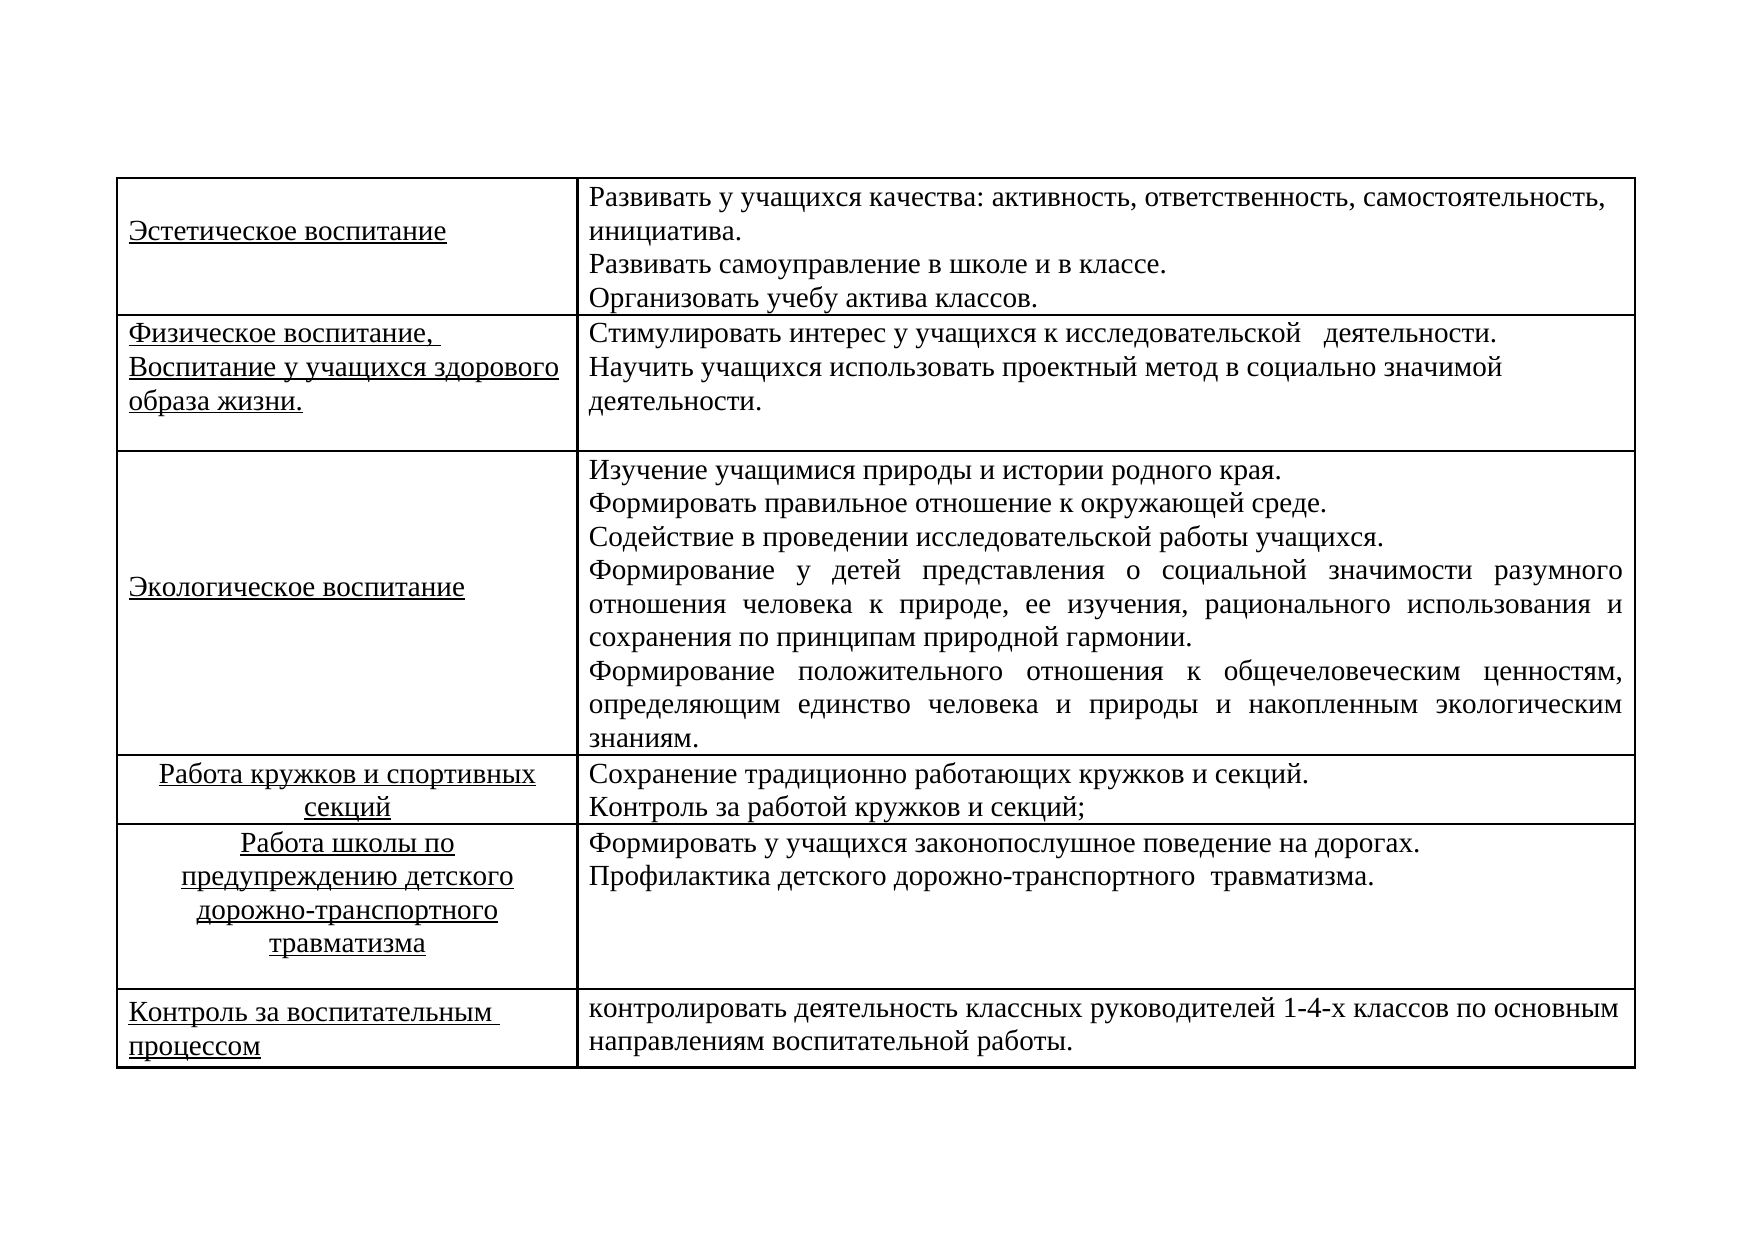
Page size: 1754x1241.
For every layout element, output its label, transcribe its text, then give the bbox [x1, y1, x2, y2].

table_cell Стимулировать интерес у учащихся к исследовательской деятельности. Научить учащихся использовать проектный метод в социально значимой деятельности. [579, 316, 1634, 450]
table_cell контролировать деятельность классных руководителей 1-4-х классов по основным направлениям воспитательной работы. [579, 990, 1634, 1066]
table_cell Развивать у учащихся качества: активность, ответственность, самостоятельность, инициатива. Развивать самоуправление в школе и в классе. Организовать учебу актива классов. [579, 179, 1634, 313]
table_cell Эстетическое воспитание [118, 179, 576, 313]
table_cell Сохранение традиционно работающих кружков и секций. Контроль за работой кружков и секций; [579, 756, 1634, 823]
table_cell Работа кружков и спортивных секций [118, 756, 576, 823]
table_cell Экологическое воспитание [118, 452, 576, 754]
table_cell Формировать у учащихся законопослушное поведение на дорогах. Профилактика детского дорожно-транспортного травматизма. [579, 825, 1634, 988]
table_cell Контроль за воспитательным процессом [118, 990, 576, 1066]
table_cell Работа школы по предупреждению детского дорожно-транспортного травматизма [118, 825, 576, 988]
table_cell Изучение учащимися природы и истории родного края. Формировать правильное отношение к окружающей среде. Содействие в проведении исследовательской работы учащихся. Формирование у детей представления о социальной значимости разумного отношения человека к природе, ее изучения, рационального использования и сохранения по принципам природной гармонии. Формирование положительного отношения к общечеловеческим ценностям, определяющим единство человека и природы и накопленным экологическим знаниям. [579, 452, 1634, 754]
table_cell Физическое воспитание, Воспитание у учащихся здорового образа жизни. [118, 316, 576, 450]
